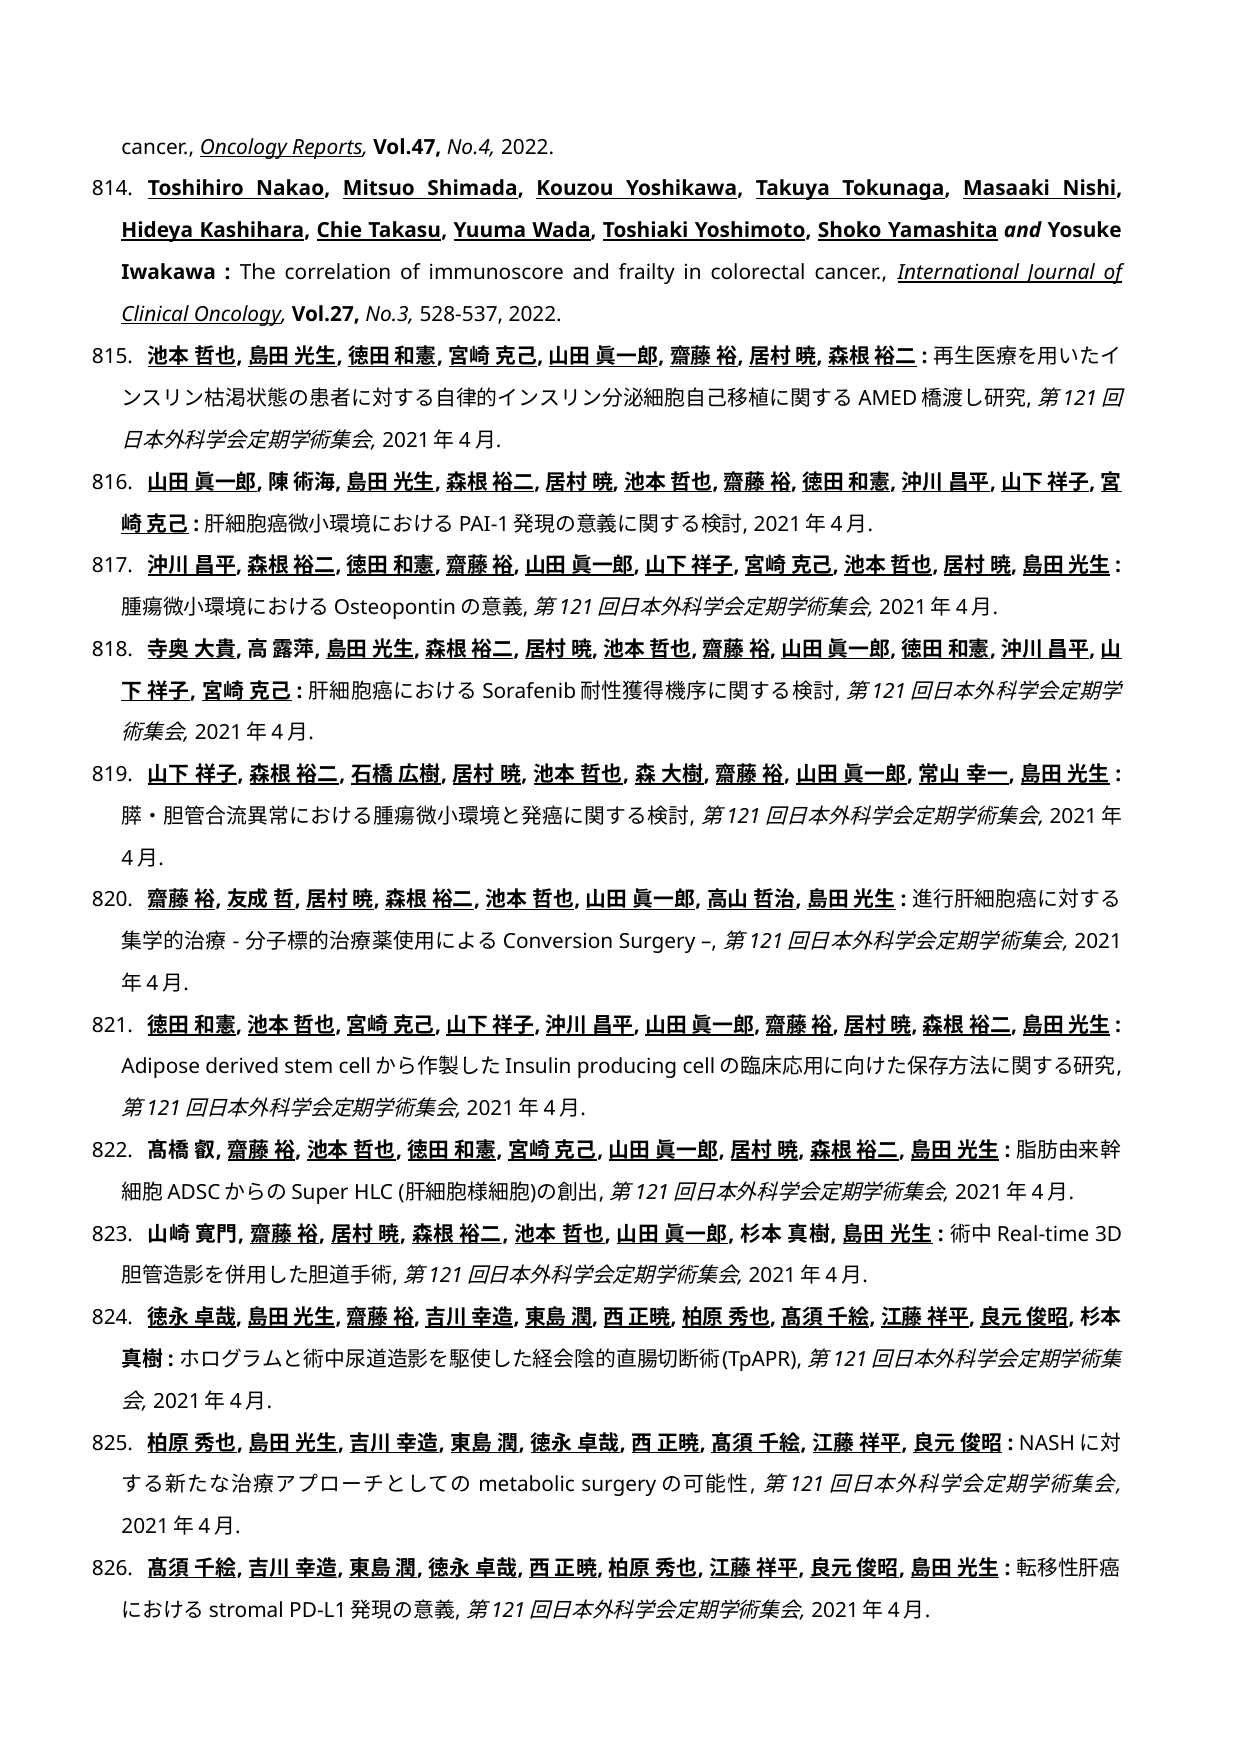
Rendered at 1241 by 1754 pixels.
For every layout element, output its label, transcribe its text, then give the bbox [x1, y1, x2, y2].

list 沖川 昌平, 森根 裕二, 徳田 和憲, 齋藤 裕, 山田 眞一郎, 山下 祥子, 宮崎 克己, 池本 哲也, 居村 暁, 島田 光生 : 腫瘍微小環境におけるOsteopontinの意義, 第121回日本外科学会定期学術集会, 2021年4月. [92, 543, 1122, 626]
list 徳永 卓哉, 島田 光生, 齋藤 裕, 吉川 幸造, 東島 潤, 西 正暁, 柏原 秀也, 髙須 千絵, 江藤 祥平, 良元 俊昭, 杉本 真樹 : ホログラムと術中尿道造影を駆使した経会陰的直腸切断術(TpAPR), 第121回日本外科学会定期学術集会, 2021年4月. [92, 1295, 1122, 1420]
list Toshihiro Nakao, Mitsuo Shimada, Kouzou Yoshikawa, Takuya Tokunaga, Masaaki Nishi, Hideya Kashihara, Chie Takasu, Yuuma Wada, Toshiaki Yoshimoto, Shoko Yamashita and Yosuke Iwakawa : The correlation of immunoscore and frailty in colorectal cancer., International Journal of Clinical Oncology, Vol.27, No.3, 528-537, 2022. [92, 167, 1122, 334]
list 池本 哲也, 島田 光生, 徳田 和憲, 宮崎 克己, 山田 眞一郎, 齋藤 裕, 居村 暁, 森根 裕二 : 再生医療を用いたインスリン枯渇状態の患者に対する自律的インスリン分泌細胞自己移植に関するAMED橋渡し研究, 第121回日本外科学会定期学術集会, 2021年4月. [92, 334, 1122, 459]
list 山崎 寛門, 齋藤 裕, 居村 暁, 森根 裕二, 池本 哲也, 山田 眞一郎, 杉本 真樹, 島田 光生 : 術中Real-time 3D胆管造影を併用した胆道手術, 第121回日本外科学会定期学術集会, 2021年4月. [92, 1211, 1122, 1295]
list 山田 眞一郎, 陳 術海, 島田 光生, 森根 裕二, 居村 暁, 池本 哲也, 齋藤 裕, 徳田 和憲, 沖川 昌平, 山下 祥子, 宮崎 克己 : 肝細胞癌微小環境におけるPAI-1発現の意義に関する検討, 2021年4月. [92, 459, 1122, 543]
list 寺奥 大貴, 高 露萍, 島田 光生, 森根 裕二, 居村 暁, 池本 哲也, 齋藤 裕, 山田 眞一郎, 徳田 和憲, 沖川 昌平, 山下 祥子, 宮崎 克己 : 肝細胞癌におけるSorafenib耐性獲得機序に関する検討, 第121回日本外科学会定期学術集会, 2021年4月. [92, 626, 1122, 752]
list 柏原 秀也, 島田 光生, 吉川 幸造, 東島 潤, 徳永 卓哉, 西 正暁, 髙須 千絵, 江藤 祥平, 良元 俊昭 : NASHに対する新たな治療アプローチとしてのmetabolic surgeryの可能性, 第121回日本外科学会定期学術集会, 2021年4月. [92, 1420, 1122, 1545]
list 山下 祥子, 森根 裕二, 石橋 広樹, 居村 暁, 池本 哲也, 森 大樹, 齋藤 裕, 山田 眞一郎, 常山 幸一, 島田 光生 : 膵・胆管合流異常における腫瘍微小環境と発癌に関する検討, 第121回日本外科学会定期学術集会, 2021年4月. [92, 752, 1122, 877]
list 徳田 和憲, 池本 哲也, 宮崎 克己, 山下 祥子, 沖川 昌平, 山田 眞一郎, 齋藤 裕, 居村 暁, 森根 裕二, 島田 光生 : Adipose derived stem cellから作製したInsulin producing cellの臨床応用に向けた保存方法に関する研究, 第121回日本外科学会定期学術集会, 2021年4月. [92, 1002, 1122, 1128]
list 髙橋 叡, 齋藤 裕, 池本 哲也, 徳田 和憲, 宮崎 克己, 山田 眞一郎, 居村 暁, 森根 裕二, 島田 光生 : 脂肪由来幹細胞ADSCからのSuper HLC (肝細胞様細胞)の創出, 第121回日本外科学会定期学術集会, 2021年4月. [92, 1128, 1122, 1211]
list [92, 125, 1122, 167]
list 髙須 千絵, 吉川 幸造, 東島 潤, 徳永 卓哉, 西 正暁, 柏原 秀也, 江藤 祥平, 良元 俊昭, 島田 光生 : 転移性肝癌におけるstromal PD-L1発現の意義, 第121回日本外科学会定期学術集会, 2021年4月. [92, 1545, 1122, 1629]
list 齋藤 裕, 友成 哲, 居村 暁, 森根 裕二, 池本 哲也, 山田 眞一郎, 高山 哲治, 島田 光生 : 進行肝細胞癌に対する集学的治療 - 分子標的治療薬使用によるConversion Surgery –, 第121回日本外科学会定期学術集会, 2021年4月. [92, 877, 1122, 1002]
